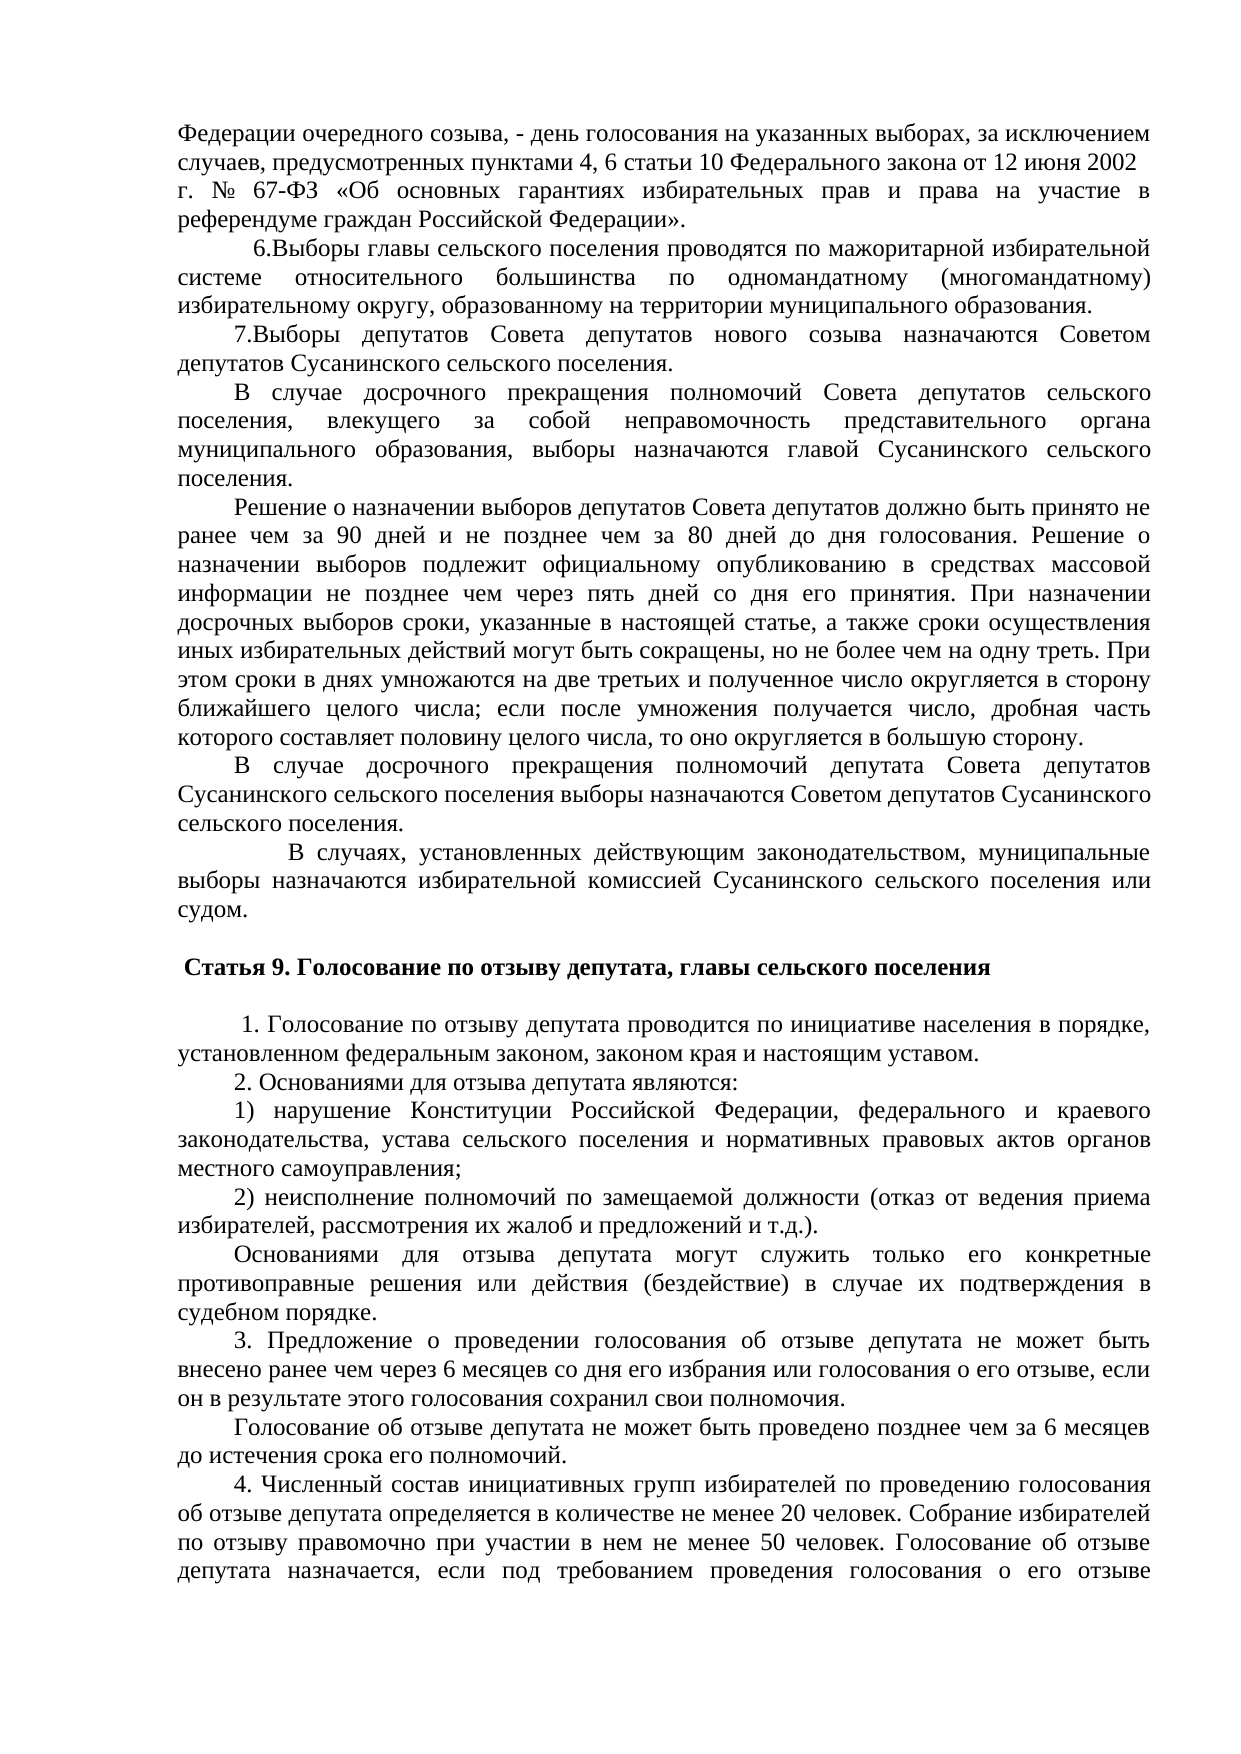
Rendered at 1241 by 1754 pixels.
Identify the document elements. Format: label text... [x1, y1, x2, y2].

text 1. Голосование по отзыву депутата проводится по инициативе населения в порядке, установленном федеральным законом, законом края и настоящим уставом. [177, 1009, 1152, 1067]
text 2. Основаниями для отзыва депутата являются: [177, 1067, 1152, 1096]
text Решение о назначении выборов депутатов Совета депутатов должно быть принято не ранее чем за 90 дней и не позднее чем за 80 дней до дня голосования. Решение о назначении выборов подлежит официальному опубликованию в средствах массовой информации не позднее чем через пять дней со дня его принятия. При назначении досрочных выборов сроки, указанные в настоящей статье, а также сроки осуществления иных избирательных действий могут быть сокращены, но не более чем на одну треть. При этом сроки в днях умножаются на две третьих и полученное число округляется в сторону ближайшего целого числа; если после умножения получается число, дробная часть которого составляет половину целого числа, то оно округляется в большую сторону. [177, 492, 1152, 751]
text Основаниями для отзыва депутата могут служить только его конкретные противоправные решения или действия (бездействие) в случае их подтверждения в судебном порядке. [177, 1239, 1152, 1326]
text г. № 67-ФЗ «Об основных гарантиях избирательных прав и права на участие в референдуме граждан Российской Федерации». [177, 176, 1152, 233]
text В случае досрочного прекращения полномочий депутата Совета депутатов Сусанинского сельского поселения выборы назначаются Советом депутатов Сусанинского сельского поселения. [177, 751, 1152, 837]
text 6.Выборы главы сельского поселения проводятся по мажоритарной избирательной системе относительного большинства по одномандатному (многомандатному) избирательному округу, образованному на территории муниципального образования. [177, 233, 1152, 319]
text В случае досрочного прекращения полномочий Совета депутатов сельского поселения, влекущего за собой неправомочность представительного органа муниципального образования, выборы назначаются главой Сусанинского сельского поселения. [177, 377, 1152, 492]
text Голосование об отзыве депутата не может быть проведено позднее чем за 6 месяцев до истечения срока его полномочий. [177, 1412, 1152, 1469]
text Статья 9. Голосование по отзыву депутата, главы сельского поселения [177, 952, 1152, 981]
text 2) неисполнение полномочий по замещаемой должности (отказ от ведения приема избирателей, рассмотрения их жалоб и предложений и т.д.). [177, 1182, 1152, 1239]
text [177, 118, 1152, 176]
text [177, 1469, 1152, 1584]
text 7.Выборы депутатов Совета депутатов нового созыва назначаются Советом депутатов Сусанинского сельского поселения. [177, 319, 1152, 377]
text 3. Предложение о проведении голосования об отзыве депутата не может быть внесено ранее чем через 6 месяцев со дня его избрания или голосования о его отзыве, если он в результате этого голосования сохранил свои полномочия. [177, 1326, 1152, 1412]
text 1) нарушение Конституции Российской Федерации, федерального и краевого законодательства, устава сельского поселения и нормативных правовых актов органов местного самоуправления; [177, 1096, 1152, 1182]
text В случаях, установленных действующим законодательством, муниципальные выборы назначаются избирательной комиссией Сусанинского сельского поселения или судом. [177, 837, 1152, 923]
